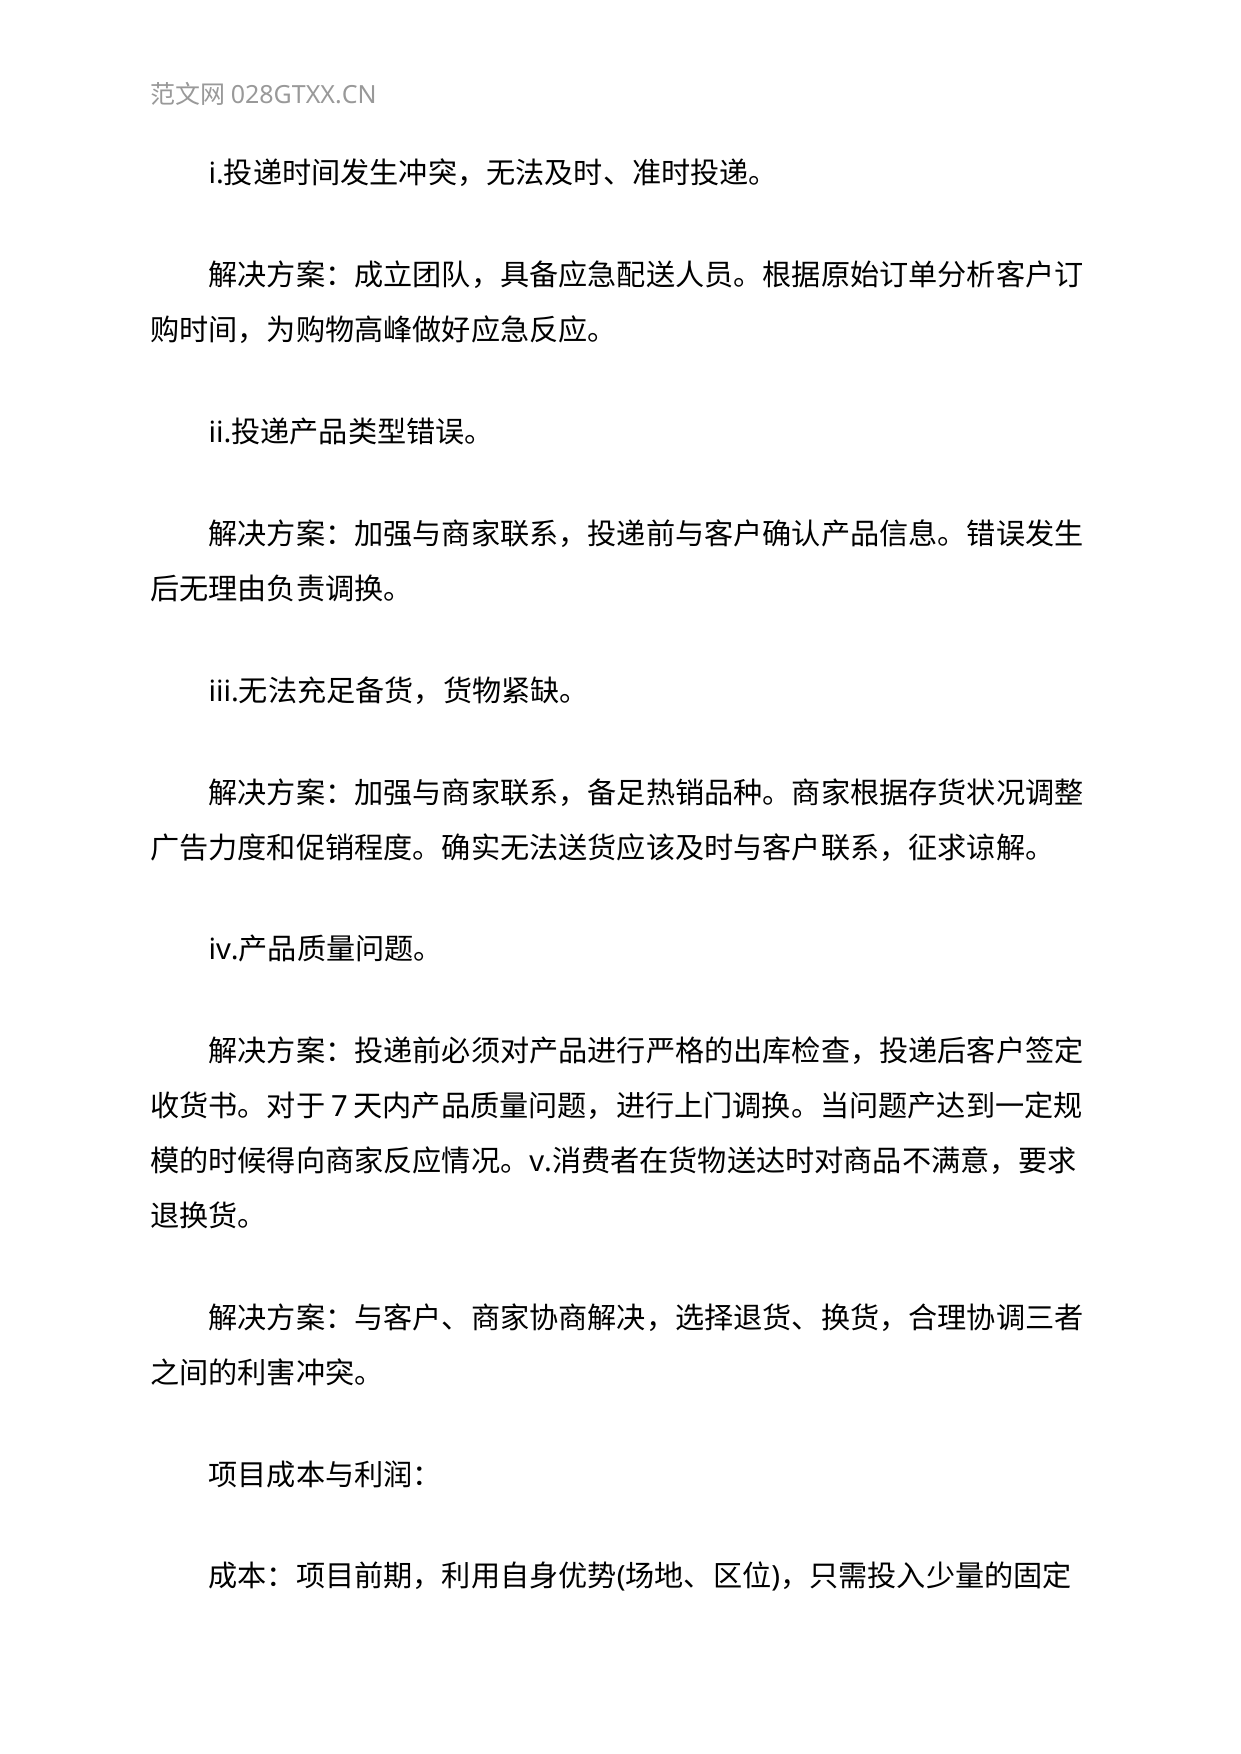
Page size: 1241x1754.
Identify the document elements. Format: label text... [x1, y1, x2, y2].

text i.投递时间发生冲突，无法及时、准时投递。 [150, 150, 1090, 192]
text ii.投递产品类型错误。 [150, 409, 1090, 451]
text 解决方案：与客户、商家协商解决，选择退货、换货，合理协调三者之间的利害冲突。 [150, 1294, 1090, 1392]
text 解决方案：加强与商家联系，备足热销品种。商家根据存货状况调整广告力度和促销程度。确实无法送货应该及时与客户联系，征求谅解。 [150, 769, 1090, 866]
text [150, 1553, 1090, 1595]
text 项目成本与利润： [150, 1451, 1090, 1493]
text 解决方案：成立团队，具备应急配送人员。根据原始订单分析客户订购时间，为购物高峰做好应急反应。 [150, 252, 1090, 349]
text 解决方案：加强与商家联系，投递前与客户确认产品信息。错误发生后无理由负责调换。 [150, 511, 1090, 608]
text iv.产品质量问题。 [150, 926, 1090, 968]
text iii.无法充足备货，货物紧缺。 [150, 667, 1090, 710]
text 解决方案：投递前必须对产品进行严格的出库检查，投递后客户签定收货书。对于7天内产品质量问题，进行上门调换。当问题产达到一定规模的时候得向商家反应情况。v.消费者在货物送达时对商品不满意，要求退换货。 [150, 1028, 1090, 1235]
